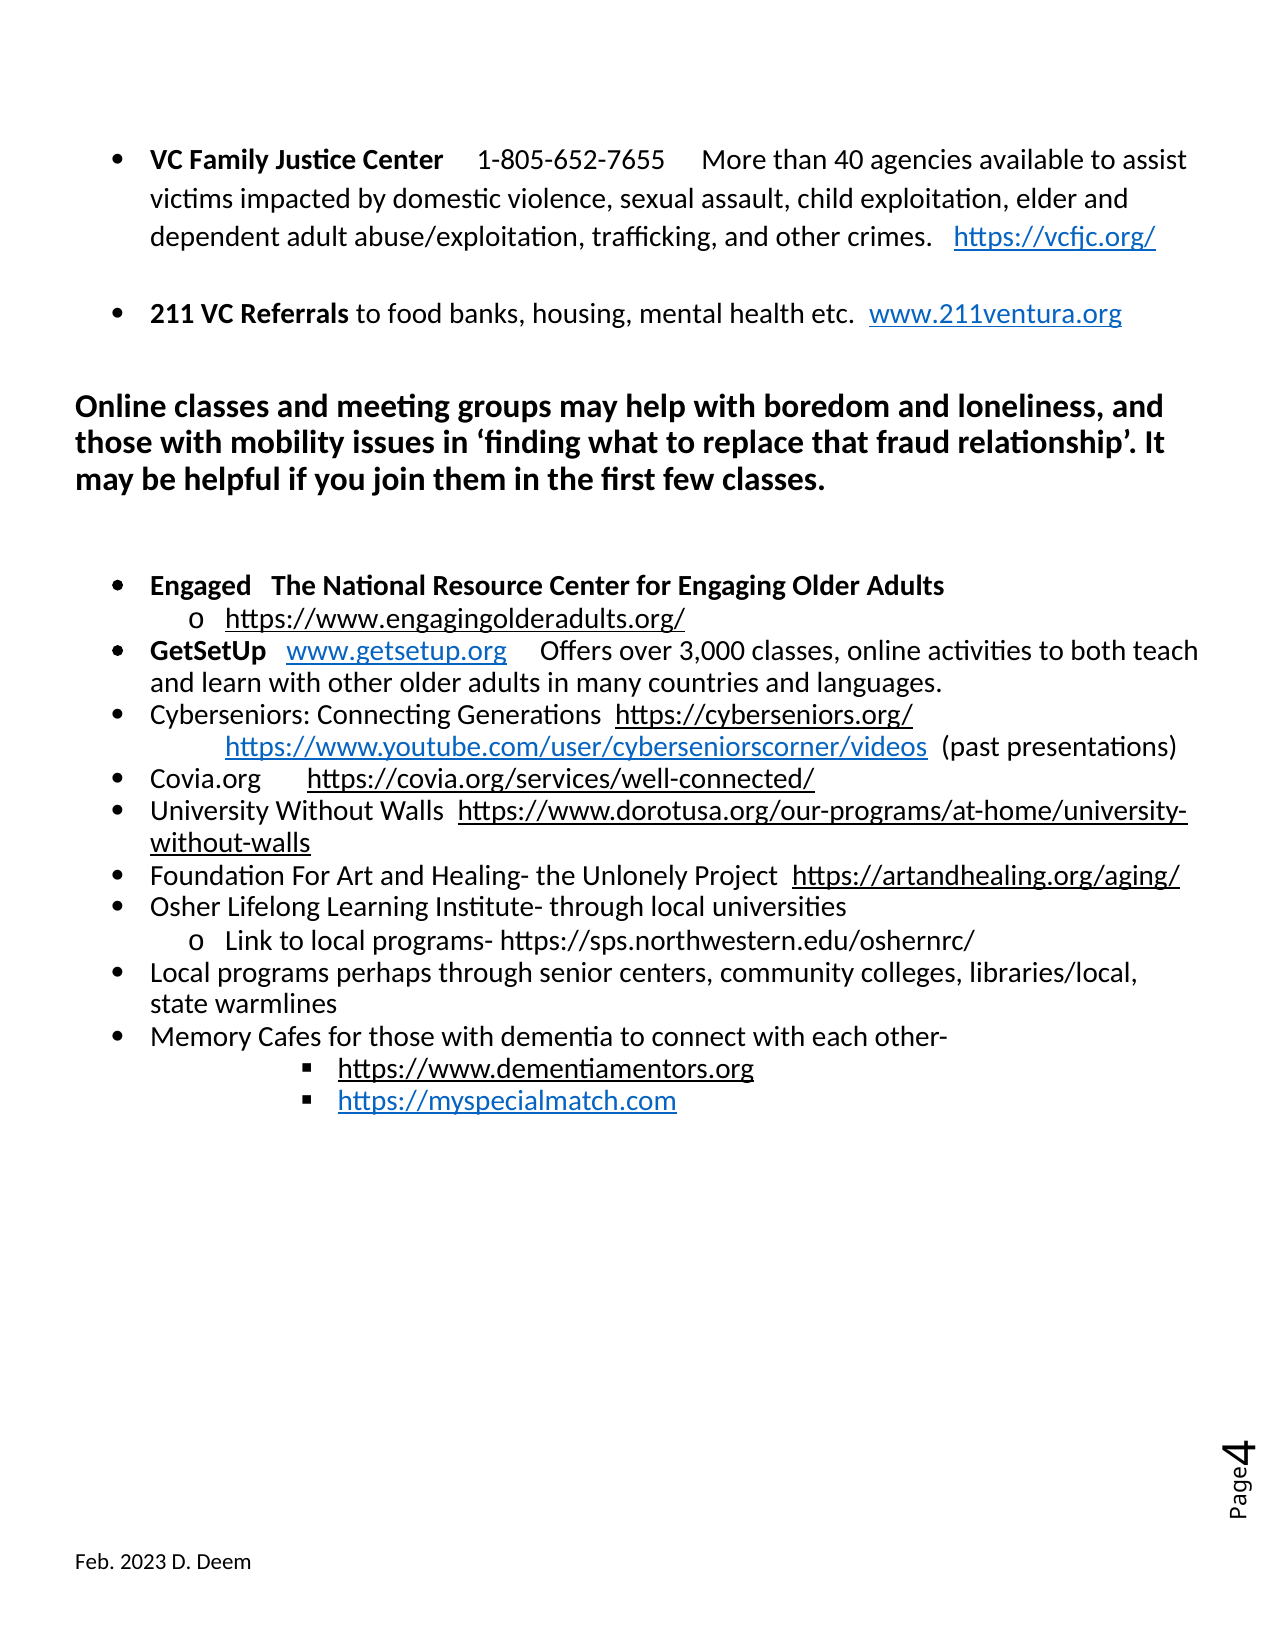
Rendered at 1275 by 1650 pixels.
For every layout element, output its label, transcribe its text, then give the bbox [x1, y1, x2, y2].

list Cyberseniors: Connecting Generations https://cyberseniors.org/ https://www.youtube.com/user/cyberseniorscorner/videos (past presentations) [112, 699, 1200, 763]
list Covia.org https://covia.org/services/well-connected/ [112, 763, 1200, 795]
list University Without Walls https://www.dorotusa.org/our-programs/at-home/university-without-walls [112, 795, 1200, 859]
list Link to local programs- https://sps.northwestern.edu/oshernrc/ [187, 923, 1200, 957]
list Osher Lifelong Learning Institute- through local universities [112, 891, 1200, 923]
list 211 VC Referrals to food banks, housing, mental health etc. www.211ventura.org [112, 295, 1200, 331]
list Foundation For Art and Healing- the Unlonely Project https://artandhealing.org/aging/ [112, 859, 1200, 891]
list Engaged The National Resource Center for Engaging Older Adults [112, 570, 1200, 602]
list VC Family Justice Center 1-805-652-7655 More than 40 agencies available to assist victims impacted by domestic violence, sexual assault, child exploitation, elder and dependent adult abuse/exploitation, trafficking, and other crimes. https://vcfjc.org/ [112, 141, 1200, 254]
list Local programs perhaps through senior centers, community colleges, libraries/local, state warmlines [112, 957, 1200, 1021]
list https://myspecialmatch.com [300, 1085, 1200, 1117]
list Memory Cafes for those with dementia to connect with each other- [112, 1021, 1200, 1053]
list GetSetUp www.getsetup.org Offers over 3,000 classes, online activities to both teach and learn with other older adults in many countries and languages. [112, 635, 1200, 699]
list https://www.dementiamentors.org [300, 1053, 1200, 1085]
list https://www.engagingolderadults.org/ [187, 602, 1200, 635]
text Online classes and meeting groups may help with boredom and loneliness, and those with mobility issues in ‘finding what to replace that fraud relationship’. It may be helpful if you join them in the first few classes. [75, 389, 1200, 499]
